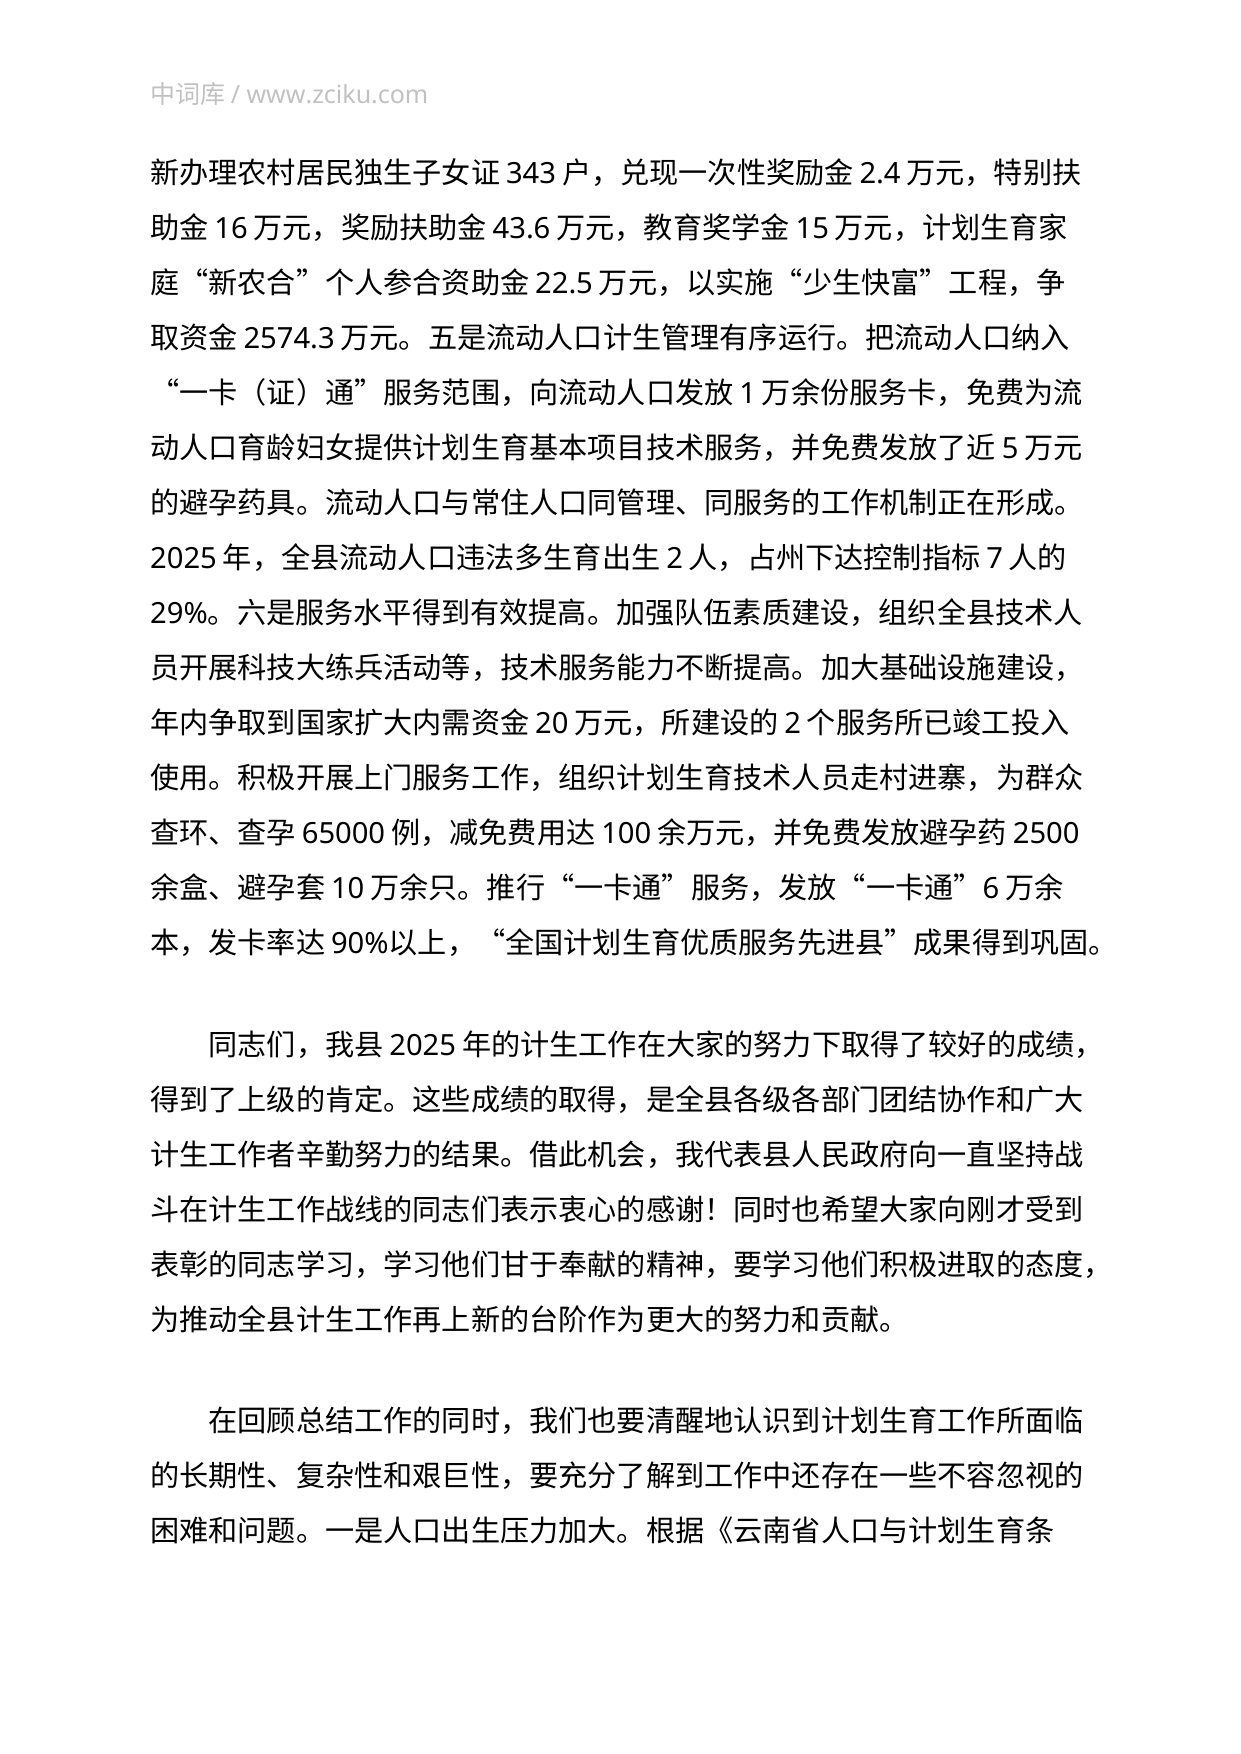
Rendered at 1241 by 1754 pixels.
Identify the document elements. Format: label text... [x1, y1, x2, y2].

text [150, 1398, 1090, 1550]
text 同志们，我县2025年的计生工作在大家的努力下取得了较好的成绩，得到了上级的肯定。这些成绩的取得，是全县各级各部门团结协作和广大计生工作者辛勤努力的结果。借此机会，我代表县人民政府向一直坚持战斗在计生工作战线的同志们表示衷心的感谢！同时也希望大家向刚才受到表彰的同志学习，学习他们甘于奉献的精神，要学习他们积极进取的态度，为推动全县计生工作再上新的台阶作为更大的努力和贡献。 [150, 1022, 1090, 1338]
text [150, 150, 1090, 962]
